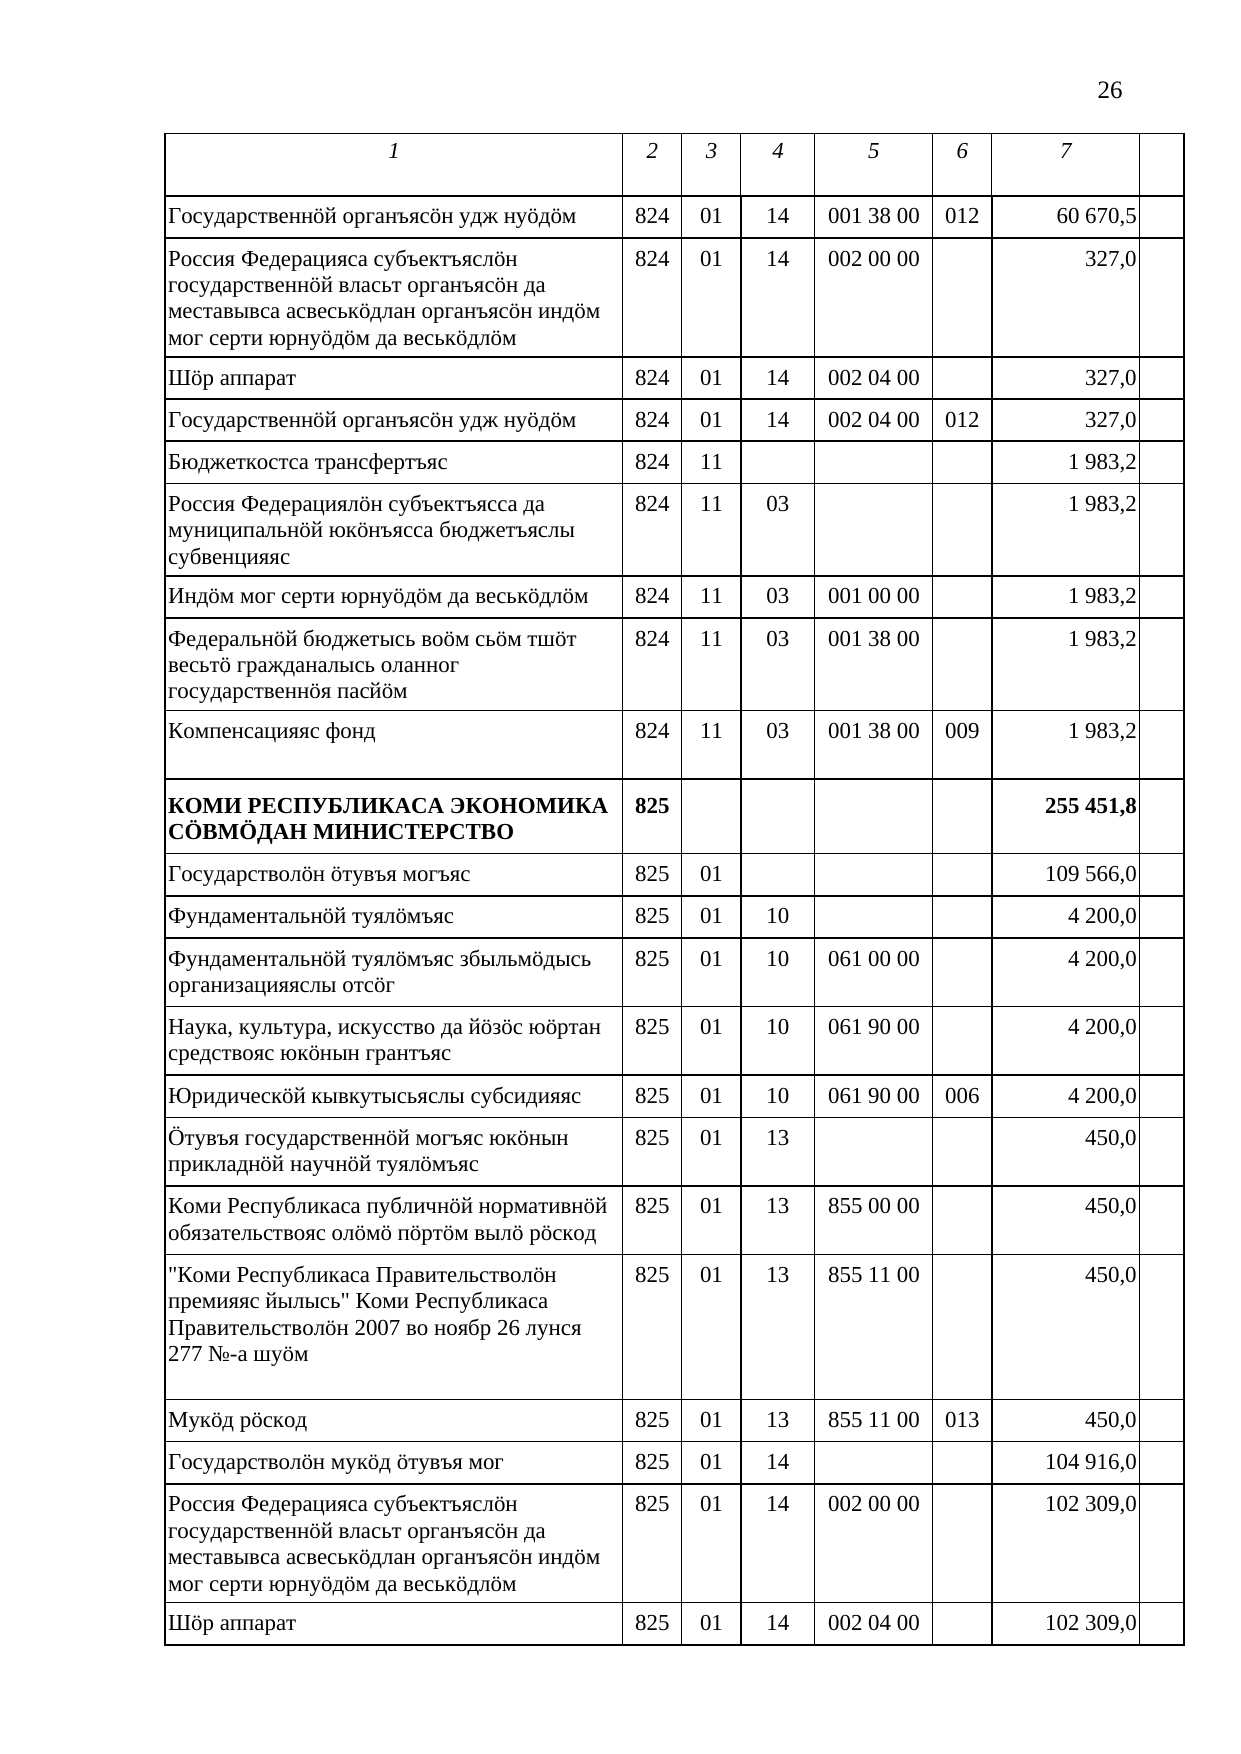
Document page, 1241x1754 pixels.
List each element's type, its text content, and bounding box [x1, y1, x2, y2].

table_cell 01 [682, 854, 740, 895]
table_cell [1140, 1400, 1183, 1441]
table_cell [815, 780, 932, 853]
table_cell 450,0 [993, 1118, 1139, 1185]
table_cell 01 [682, 939, 740, 1006]
table_cell Мукöд рöскод [166, 1400, 622, 1441]
table_cell 14 [742, 1485, 814, 1602]
table_cell 01 [682, 1118, 740, 1185]
table_header 6 [933, 134, 991, 195]
table_cell 002 00 00 [815, 239, 932, 356]
table_cell 11 [682, 711, 740, 778]
table_cell 4 200,0 [993, 1007, 1139, 1074]
table_cell 825 [623, 1400, 681, 1441]
table_cell [933, 939, 991, 1006]
table_cell 012 [933, 197, 991, 237]
table_cell 002 00 00 [815, 1485, 932, 1602]
table_cell 13 [742, 1400, 814, 1441]
table_cell [933, 1187, 991, 1253]
table_cell 01 [682, 358, 740, 398]
table_cell 11 [682, 484, 740, 575]
table_cell 824 [623, 711, 681, 778]
table_cell 102 309,0 [993, 1603, 1139, 1644]
table_cell 60 670,5 [993, 197, 1139, 237]
table_cell [1140, 1442, 1183, 1483]
table_cell [933, 854, 991, 895]
table_cell 1 983,2 [993, 619, 1139, 710]
table_cell 10 [742, 897, 814, 937]
table_cell 012 [933, 400, 991, 440]
table_cell [1140, 400, 1183, 440]
table_cell 11 [682, 619, 740, 710]
table_cell 01 [682, 897, 740, 937]
table_cell [815, 1118, 932, 1185]
table_cell 10 [742, 939, 814, 1006]
table_cell 061 90 00 [815, 1007, 932, 1074]
table_cell Россия Федерациялöн субъектъясса да муниципальнöй юкöнъясса бюджетъяслы субвенцияяс [166, 484, 622, 575]
table_cell [1140, 711, 1183, 778]
table_cell 825 [623, 1603, 681, 1644]
table_cell 01 [682, 197, 740, 237]
table_cell 855 11 00 [815, 1255, 932, 1399]
table_cell 824 [623, 484, 681, 575]
table_cell Россия Федерацияса субъектъяслöн государственнöй власьт органъясöн да меставывса асвеськöдлан органъясöн индöм мог серти юрнуöдöм да веськöдлöм [166, 239, 622, 356]
table_cell [1140, 1255, 1183, 1399]
table_cell Государственнöй органъясöн удж нуöдöм [166, 400, 622, 440]
table_cell Государстволöн мукöд öтувъя мог [166, 1442, 622, 1483]
table_cell [933, 484, 991, 575]
table_cell 4 200,0 [993, 939, 1139, 1006]
table_header 2 [623, 134, 681, 195]
table_cell 01 [682, 1442, 740, 1483]
table_cell Бюджеткостса трансфертъяс [166, 442, 622, 483]
table_header [1140, 134, 1183, 195]
table_cell [1140, 197, 1183, 237]
table_cell 4 200,0 [993, 1076, 1139, 1116]
table_cell [933, 239, 991, 356]
table_cell 14 [742, 1442, 814, 1483]
table_cell 825 [623, 1485, 681, 1602]
table_cell 13 [742, 1187, 814, 1253]
table_cell Россия Федерацияса субъектъяслöн государственнöй власьт органъясöн да меставывса асвеськöдлан органъясöн индöм мог серти юрнуöдöм да веськöдлöм [166, 1485, 622, 1602]
table_cell [1140, 619, 1183, 710]
table_cell [815, 484, 932, 575]
table_cell [742, 780, 814, 853]
table_cell [933, 780, 991, 853]
table_cell [933, 358, 991, 398]
table_cell 01 [682, 1187, 740, 1253]
table_cell [815, 897, 932, 937]
table_cell Индöм мог серти юрнуöдöм да веськöдлöм [166, 577, 622, 617]
table_cell 01 [682, 1255, 740, 1399]
table_cell 104 916,0 [993, 1442, 1139, 1483]
table_cell 14 [742, 358, 814, 398]
table_cell [933, 1255, 991, 1399]
table_cell [1140, 1007, 1183, 1074]
table_cell 1 983,2 [993, 711, 1139, 778]
table_cell [933, 1118, 991, 1185]
table_cell 824 [623, 358, 681, 398]
table_cell 450,0 [993, 1255, 1139, 1399]
table_cell 825 [623, 854, 681, 895]
table_cell [1140, 1076, 1183, 1116]
table_cell [1140, 1485, 1183, 1602]
table_cell [1140, 854, 1183, 895]
table_cell 001 38 00 [815, 619, 932, 710]
table_cell 255 451,8 [993, 780, 1139, 853]
table_cell [1140, 939, 1183, 1006]
table_cell [1140, 897, 1183, 937]
table_cell 327,0 [993, 400, 1139, 440]
table_cell [1140, 358, 1183, 398]
table_cell 450,0 [993, 1400, 1139, 1441]
table_cell 825 [623, 1187, 681, 1253]
table_cell 14 [742, 1603, 814, 1644]
table_cell Шöр аппарат [166, 1603, 622, 1644]
table_cell 01 [682, 1485, 740, 1602]
table_cell Фундаментальнöй туялöмъяс збыльмöдысь организацияяслы отсöг [166, 939, 622, 1006]
table_cell 825 [623, 1118, 681, 1185]
table_cell [1140, 780, 1183, 853]
table_cell Компенсацияяс фонд [166, 711, 622, 778]
table_cell 01 [682, 1603, 740, 1644]
table_cell 001 38 00 [815, 197, 932, 237]
table_cell [933, 442, 991, 483]
table_cell 102 309,0 [993, 1485, 1139, 1602]
table_cell 824 [623, 400, 681, 440]
table_cell Государственнöй органъясöн удж нуöдöм [166, 197, 622, 237]
table_cell 14 [742, 239, 814, 356]
table_cell [1140, 1603, 1183, 1644]
table_cell Федеральнöй бюджетысь воöм сьöм тшöт весьтö гражданалысь оланног государственнöя пасйöм [166, 619, 622, 710]
table_cell 01 [682, 1007, 740, 1074]
table_cell 11 [682, 577, 740, 617]
table_cell [933, 577, 991, 617]
table_cell [815, 854, 932, 895]
table_cell 824 [623, 442, 681, 483]
table_cell 855 11 00 [815, 1400, 932, 1441]
table_cell 03 [742, 619, 814, 710]
table_cell Öтувъя государственнöй могъяс юкöнын прикладнöй научнöй туялöмъяс [166, 1118, 622, 1185]
table_cell [1140, 442, 1183, 483]
table_header 5 [815, 134, 932, 195]
table_cell 1 983,2 [993, 484, 1139, 575]
table_cell [933, 1442, 991, 1483]
table_cell 013 [933, 1400, 991, 1441]
table_cell 327,0 [993, 239, 1139, 356]
table_header 1 [166, 134, 622, 195]
table_cell 13 [742, 1255, 814, 1399]
table_cell 03 [742, 484, 814, 575]
table_cell 10 [742, 1007, 814, 1074]
table_cell 825 [623, 780, 681, 853]
table_cell 001 38 00 [815, 711, 932, 778]
table_cell Наука, культура, искусство да йöзöс юöртан средствояс юкöнын грантъяс [166, 1007, 622, 1074]
table_cell 1 983,2 [993, 577, 1139, 617]
table_header 7 [992, 134, 1139, 195]
table_header 3 [682, 134, 740, 195]
table_cell 4 200,0 [993, 897, 1139, 937]
table_cell 825 [623, 897, 681, 937]
table_cell 14 [742, 400, 814, 440]
table_cell 824 [623, 577, 681, 617]
table_cell 01 [682, 1076, 740, 1116]
table_cell Коми Республикаса публичнöй нормативнöй обязательствояс олöмö пöртöм вылö рöскод [166, 1187, 622, 1253]
table_cell 009 [933, 711, 991, 778]
table_cell 825 [623, 1007, 681, 1074]
table_cell 450,0 [993, 1187, 1139, 1253]
table_cell Юридическöй кывкутысьяслы субсидияяс [166, 1076, 622, 1116]
table_cell [1140, 1187, 1183, 1253]
table_cell 002 04 00 [815, 358, 932, 398]
table_cell [682, 780, 740, 853]
table_cell 14 [742, 197, 814, 237]
table_cell Шöр аппарат [166, 358, 622, 398]
table_cell 855 00 00 [815, 1187, 932, 1253]
table_cell Фундаментальнöй туялöмъяс [166, 897, 622, 937]
table_cell 1 983,2 [993, 442, 1139, 483]
table_cell [1140, 484, 1183, 575]
table_cell 825 [623, 1442, 681, 1483]
table_cell 825 [623, 1255, 681, 1399]
table_cell [815, 442, 932, 483]
table_cell 11 [682, 442, 740, 483]
table_cell 002 04 00 [815, 1603, 932, 1644]
table_header 4 [741, 134, 814, 195]
table_cell 01 [682, 1400, 740, 1441]
table_cell 061 90 00 [815, 1076, 932, 1116]
table_cell 327,0 [993, 358, 1139, 398]
table_cell [933, 897, 991, 937]
table_cell "Коми Республикаса Правительстволöн премияяс йылысь" Коми Республикаса Правительстволöн 2007 во ноябр 26 лунся 277 №-а шуöм [166, 1255, 622, 1399]
table_cell 13 [742, 1118, 814, 1185]
table_cell Государстволöн öтувъя могъяс [166, 854, 622, 895]
table_cell [933, 1603, 991, 1644]
table_cell 002 04 00 [815, 400, 932, 440]
table_cell 03 [742, 711, 814, 778]
table_cell 001 00 00 [815, 577, 932, 617]
table_cell [742, 854, 814, 895]
table_cell [815, 1442, 932, 1483]
table_cell [933, 1485, 991, 1602]
table_cell [933, 1007, 991, 1074]
table_cell [742, 442, 814, 483]
table_cell [933, 619, 991, 710]
table_cell 825 [623, 939, 681, 1006]
table_cell 03 [742, 577, 814, 617]
table_cell [1140, 577, 1183, 617]
table_cell 109 566,0 [993, 854, 1139, 895]
table_cell 824 [623, 619, 681, 710]
table_cell 01 [682, 400, 740, 440]
table_cell [1140, 239, 1183, 356]
table_cell 824 [623, 239, 681, 356]
table_cell 01 [682, 239, 740, 356]
table_cell 006 [933, 1076, 991, 1116]
table_cell 825 [623, 1076, 681, 1116]
table_cell 061 00 00 [815, 939, 932, 1006]
table_cell 824 [623, 197, 681, 237]
table_cell КОМИ РЕСПУБЛИКАСА ЭКОНОМИКА СÖВМÖДАН МИНИСТЕРСТВО [166, 780, 622, 853]
table_cell 10 [742, 1076, 814, 1116]
table_cell [1140, 1118, 1183, 1185]
